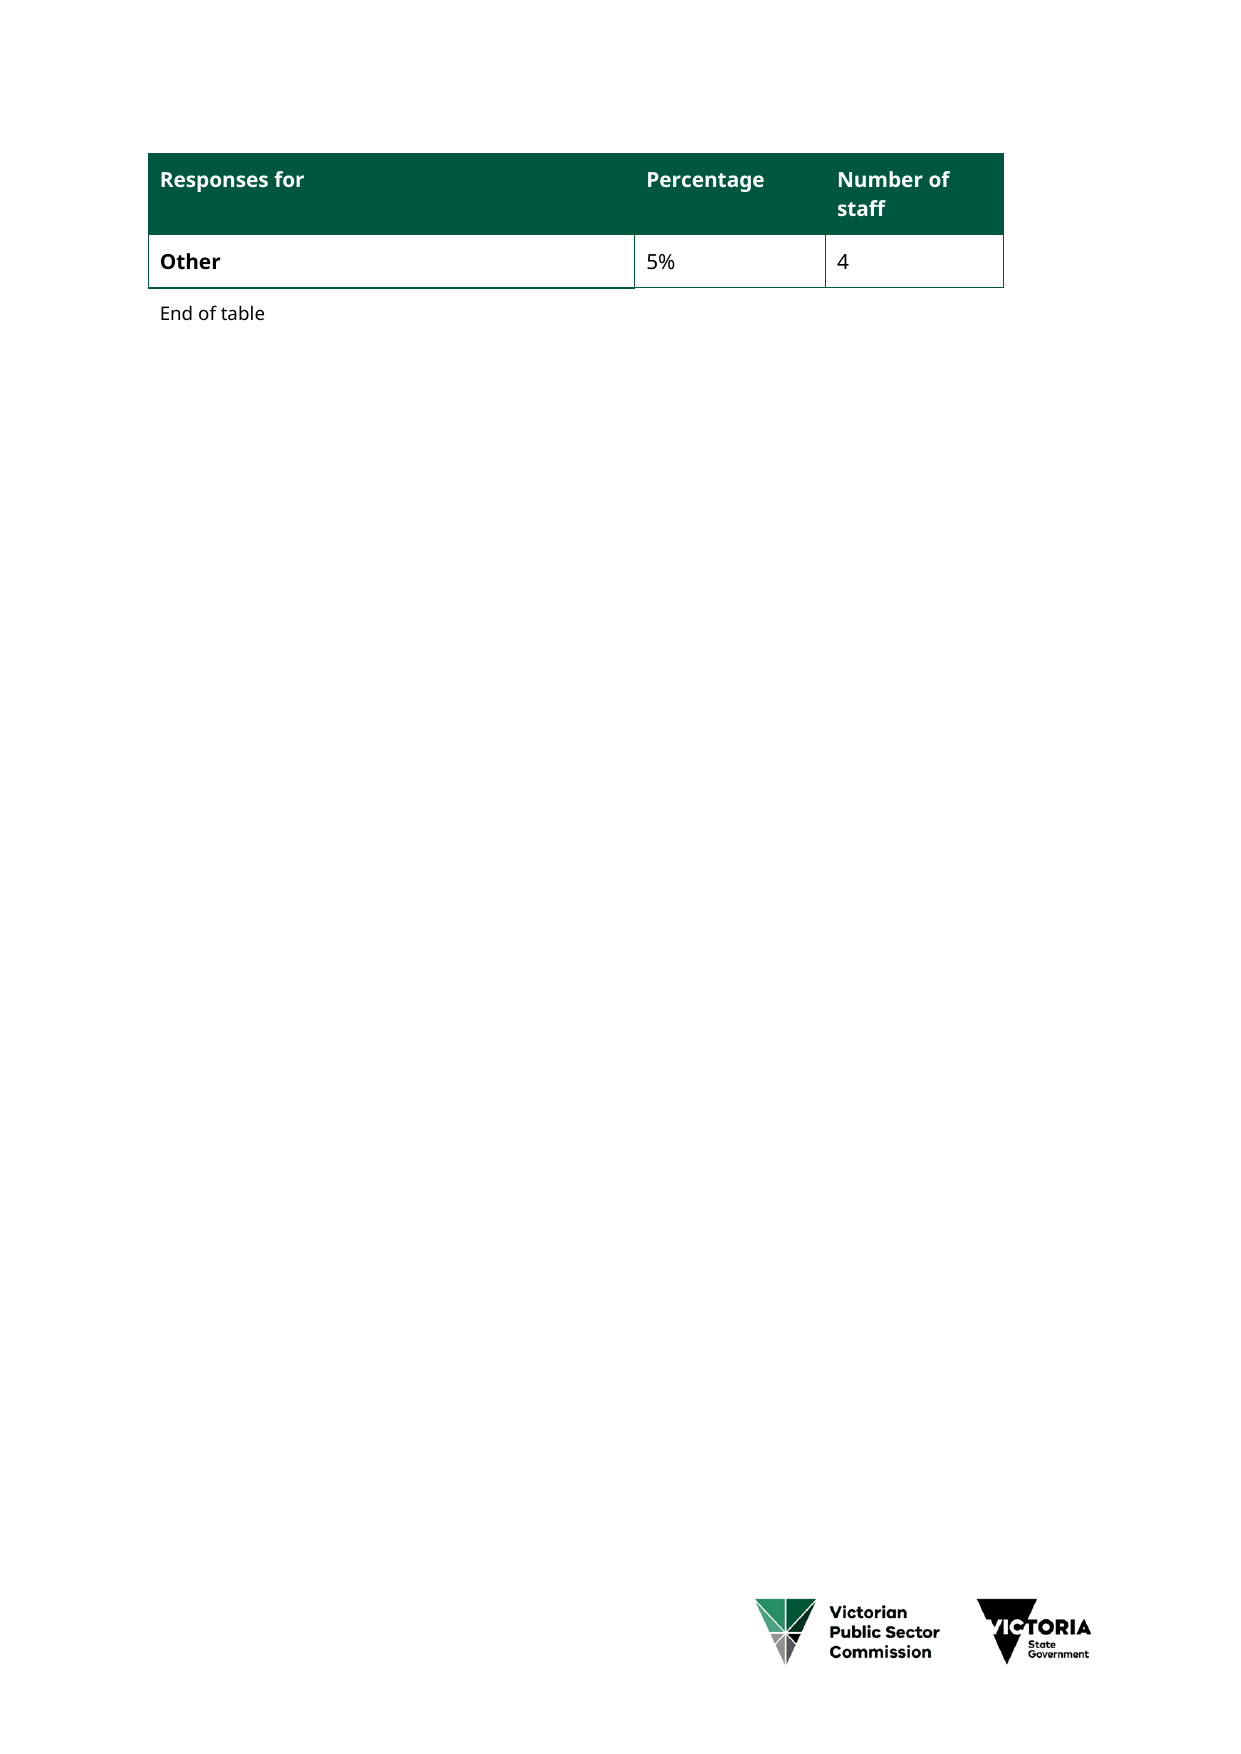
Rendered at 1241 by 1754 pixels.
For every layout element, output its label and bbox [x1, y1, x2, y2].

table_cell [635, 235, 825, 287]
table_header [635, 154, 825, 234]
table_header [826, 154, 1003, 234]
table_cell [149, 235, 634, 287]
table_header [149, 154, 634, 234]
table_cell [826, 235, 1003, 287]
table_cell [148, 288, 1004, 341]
picture [754, 1598, 1093, 1666]
